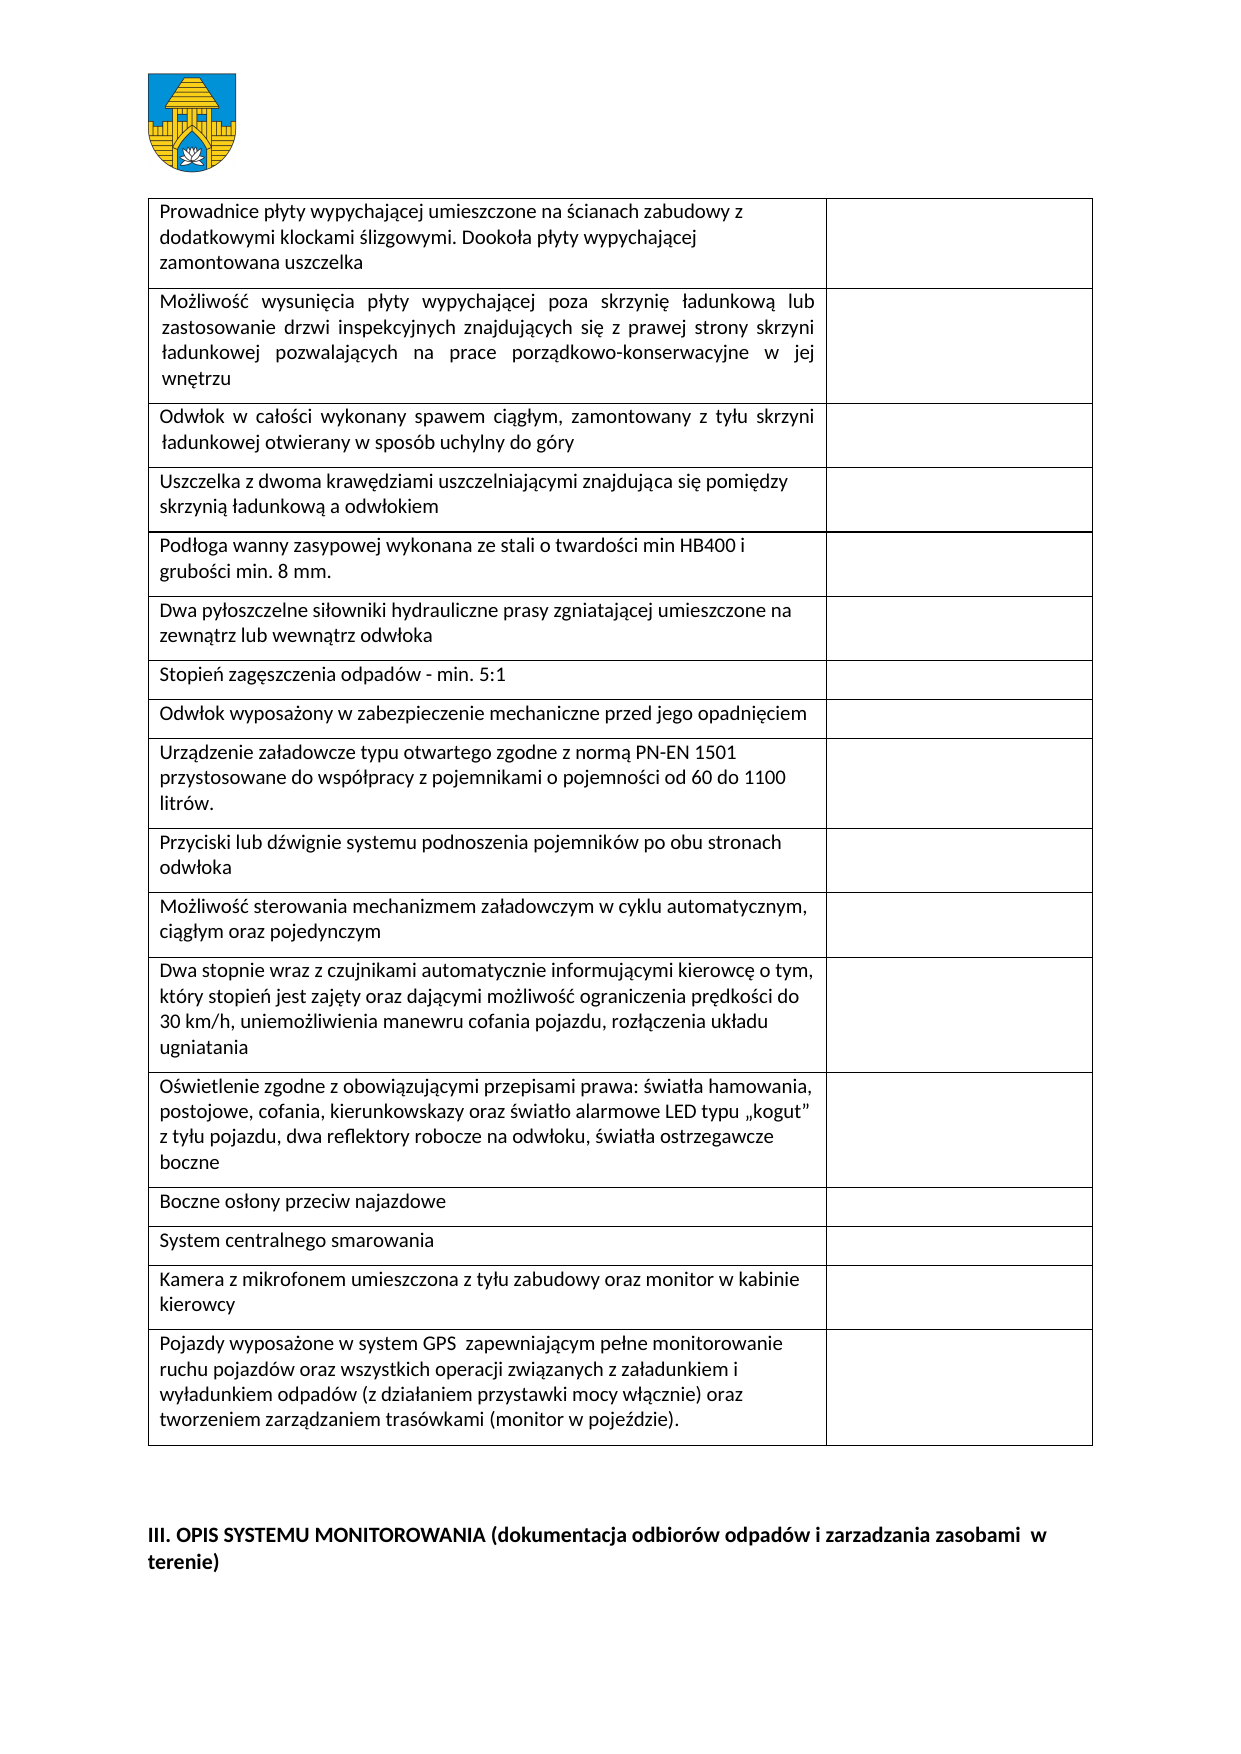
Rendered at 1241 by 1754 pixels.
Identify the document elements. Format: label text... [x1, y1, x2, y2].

table_cell [827, 597, 1092, 660]
table_cell [827, 1266, 1092, 1329]
table_cell [827, 199, 1092, 287]
table_cell [827, 289, 1092, 403]
table_cell [827, 893, 1092, 957]
table_cell Stopień zagęszczenia odpadów - min. 5:1 [149, 661, 826, 699]
table_cell [827, 700, 1092, 738]
table_cell Oświetlenie zgodne z obowiązującymi przepisami prawa: światła hamowania, postojowe, cofania, kierunkowskazy oraz światło alarmowe LED typu „kogut” z tyłu pojazdu, dwa reflektory robocze na odwłoku, światła ostrzegawcze boczne [149, 1073, 826, 1187]
table_cell Urządzenie załadowcze typu otwartego zgodne z normą PN-EN 1501 przystosowane do współpracy z pojemnikami o pojemności od 60 do 1100 litrów. [149, 739, 826, 828]
table_cell Uszczelka z dwoma krawędziami uszczelniającymi znajdująca się pomiędzy skrzynią ładunkową a odwłokiem [149, 468, 826, 531]
table_cell Możliwość sterowania mechanizmem załadowczym w cyklu automatycznym, ciągłym oraz pojedynczym [149, 893, 826, 957]
table_cell [827, 661, 1092, 699]
table_cell Dwa stopnie wraz z czujnikami automatycznie informującymi kierowcę o tym, który stopień jest zajęty oraz dającymi możliwość ograniczenia prędkości do 30 km/h, uniemożliwienia manewru cofania pojazdu, rozłączenia układu ugniatania [149, 958, 826, 1072]
table_cell System centralnego smarowania [149, 1227, 826, 1265]
table_cell [827, 1188, 1092, 1226]
table_cell [827, 958, 1092, 1072]
table_cell [827, 1073, 1092, 1187]
table_cell [827, 829, 1092, 892]
text III. OPIS SYSTEMU MONITOROWANIA (dokumentacja odbiorów odpadów i zarzadzania zasobami w terenie) [148, 1521, 1093, 1575]
table_cell Prowadnice płyty wypychającej umieszczone na ścianach zabudowy z dodatkowymi klockami ślizgowymi. Dookoła płyty wypychającej zamontowana uszczelka [149, 199, 826, 287]
picture [147, 73, 237, 173]
table_cell Boczne osłony przeciw najazdowe [149, 1188, 826, 1226]
table_cell Dwa pyłoszczelne siłowniki hydrauliczne prasy zgniatającej umieszczone na zewnątrz lub wewnątrz odwłoka [149, 597, 826, 660]
table_cell [827, 468, 1092, 531]
table_cell Podłoga wanny zasypowej wykonana ze stali o twardości min HB400 i grubości min. 8 mm. [149, 533, 826, 596]
table_cell [827, 739, 1092, 828]
table_cell Odwłok w całości wykonany spawem ciągłym, zamontowany z tyłu skrzyni ładunkowej otwierany w sposób uchylny do góry [149, 404, 826, 467]
table_cell Pojazdy wyposażone w system GPS zapewniającym pełne monitorowanie ruchu pojazdów oraz wszystkich operacji związanych z załadunkiem i wyładunkiem odpadów (z działaniem przystawki mocy włącznie) oraz tworzeniem zarządzaniem trasówkami (monitor w pojeździe). [149, 1330, 826, 1444]
table_cell [827, 1330, 1092, 1444]
table_cell Możliwość wysunięcia płyty wypychającej poza skrzynię ładunkową lub zastosowanie drzwi inspekcyjnych znajdujących się z prawej strony skrzyni ładunkowej pozwalających na prace porządkowo-konserwacyjne w jej wnętrzu [149, 289, 826, 403]
table_cell [827, 404, 1092, 467]
table_cell [827, 1227, 1092, 1265]
table_cell Odwłok wyposażony w zabezpieczenie mechaniczne przed jego opadnięciem [149, 700, 826, 738]
table_cell Kamera z mikrofonem umieszczona z tyłu zabudowy oraz monitor w kabinie kierowcy [149, 1266, 826, 1329]
table_cell Przyciski lub dźwignie systemu podnoszenia pojemników po obu stronach odwłoka [149, 829, 826, 892]
table_cell [827, 533, 1092, 596]
